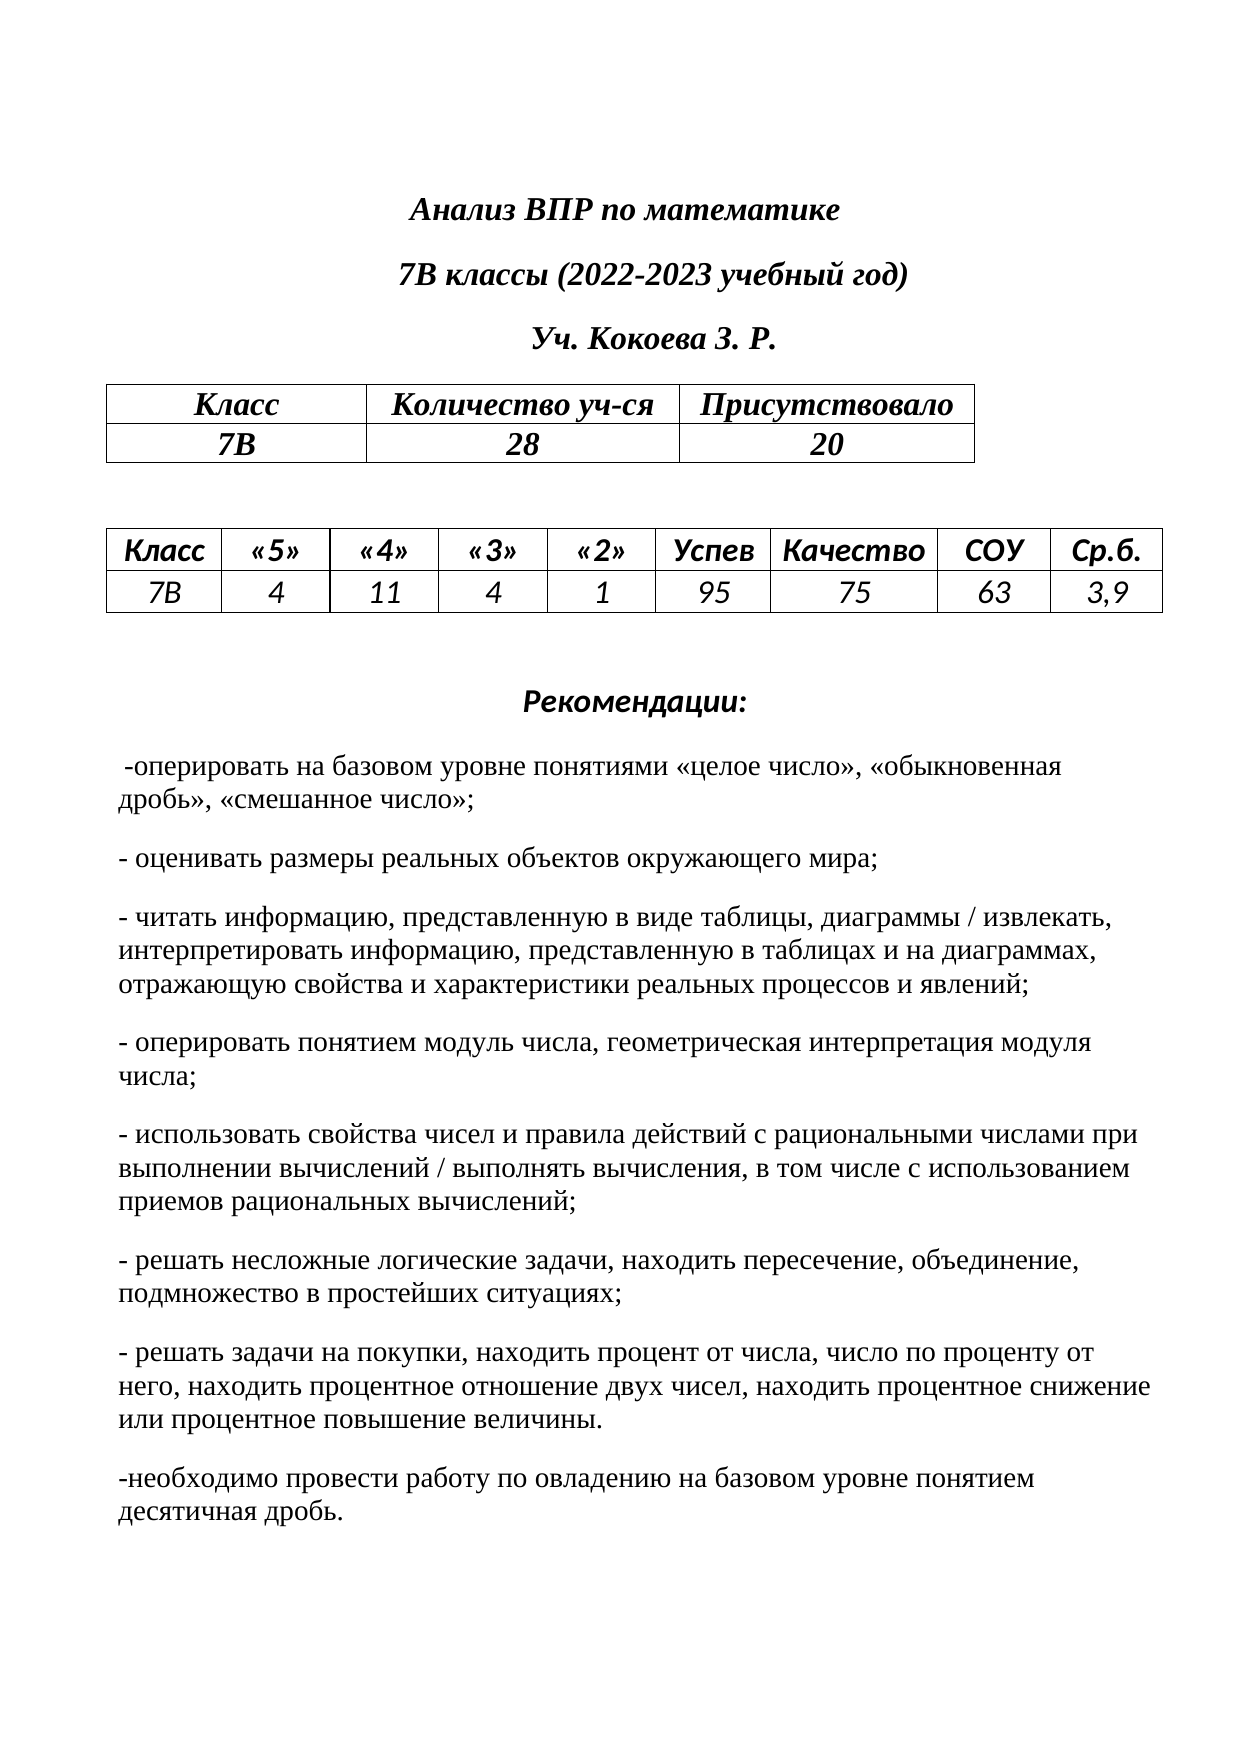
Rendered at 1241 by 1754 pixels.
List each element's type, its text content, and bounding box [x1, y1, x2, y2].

text 7В классы (2022-2023 учебный год) [156, 254, 1152, 292]
table_header Качество [771, 529, 937, 570]
text - оценивать размеры реальных объектов окружающего мира; [118, 840, 1152, 874]
table_cell 63 [938, 571, 1050, 612]
table_cell 7В [107, 424, 366, 462]
table_cell 3,9 [1051, 571, 1162, 612]
table_cell 7В [107, 571, 221, 612]
table_header Количество уч-ся [367, 385, 679, 423]
table_header Успев [656, 529, 770, 570]
table_header «5» [222, 529, 329, 570]
text Уч. Кокоева З. Р. [156, 319, 1152, 357]
table_cell 20 [680, 424, 974, 462]
table_cell 75 [771, 571, 937, 612]
table_cell 1 [548, 571, 655, 612]
table_cell 95 [656, 571, 770, 612]
text - решать несложные логические задачи, находить пересечение, объединение, подмножество в простейших ситуациях; [118, 1242, 1152, 1309]
table_header Ср.б. [1051, 529, 1162, 570]
text -оперировать на базовом уровне понятиями «целое число», «обыкновенная дробь», «смешанное число»; [118, 748, 1152, 815]
table_cell 28 [367, 424, 679, 462]
table_cell 11 [331, 571, 438, 612]
table_header «2» [548, 529, 655, 570]
table_cell 4 [439, 571, 547, 612]
text Рекомендации: [118, 680, 1152, 721]
table_cell 4 [222, 571, 329, 612]
text - решать задачи на покупки, находить процент от числа, число по проценту от него, находить процентное отношение двух чисел, находить процентное снижение или процентное повышение величины. [118, 1334, 1152, 1435]
text Анализ ВПР по математике [118, 189, 1152, 227]
text - использовать свойства чисел и правила действий с рациональными числами при выполнении вычислений / выполнять вычисления, в том числе с использованием приемов рациональных вычислений; [118, 1116, 1152, 1217]
table_header СОУ [938, 529, 1050, 570]
table_header Класс [107, 385, 366, 423]
table_header «4» [331, 529, 438, 570]
table_header Класс [107, 529, 221, 570]
text -необходимо провести работу по овладению на базовом уровне понятием десятичная дробь. [118, 1460, 1152, 1527]
table_header Присутствовало [680, 385, 974, 423]
table_header «3» [439, 529, 547, 570]
text - оперировать понятием модуль числа, геометрическая интерпретация модуля числа; [118, 1024, 1152, 1091]
text - читать информацию, представленную в виде таблицы, диаграммы / извлекать, интерпретировать информацию, представленную в таблицах и на диаграммах, отражающую свойства и характеристики реальных процессов и явлений; [118, 899, 1152, 999]
